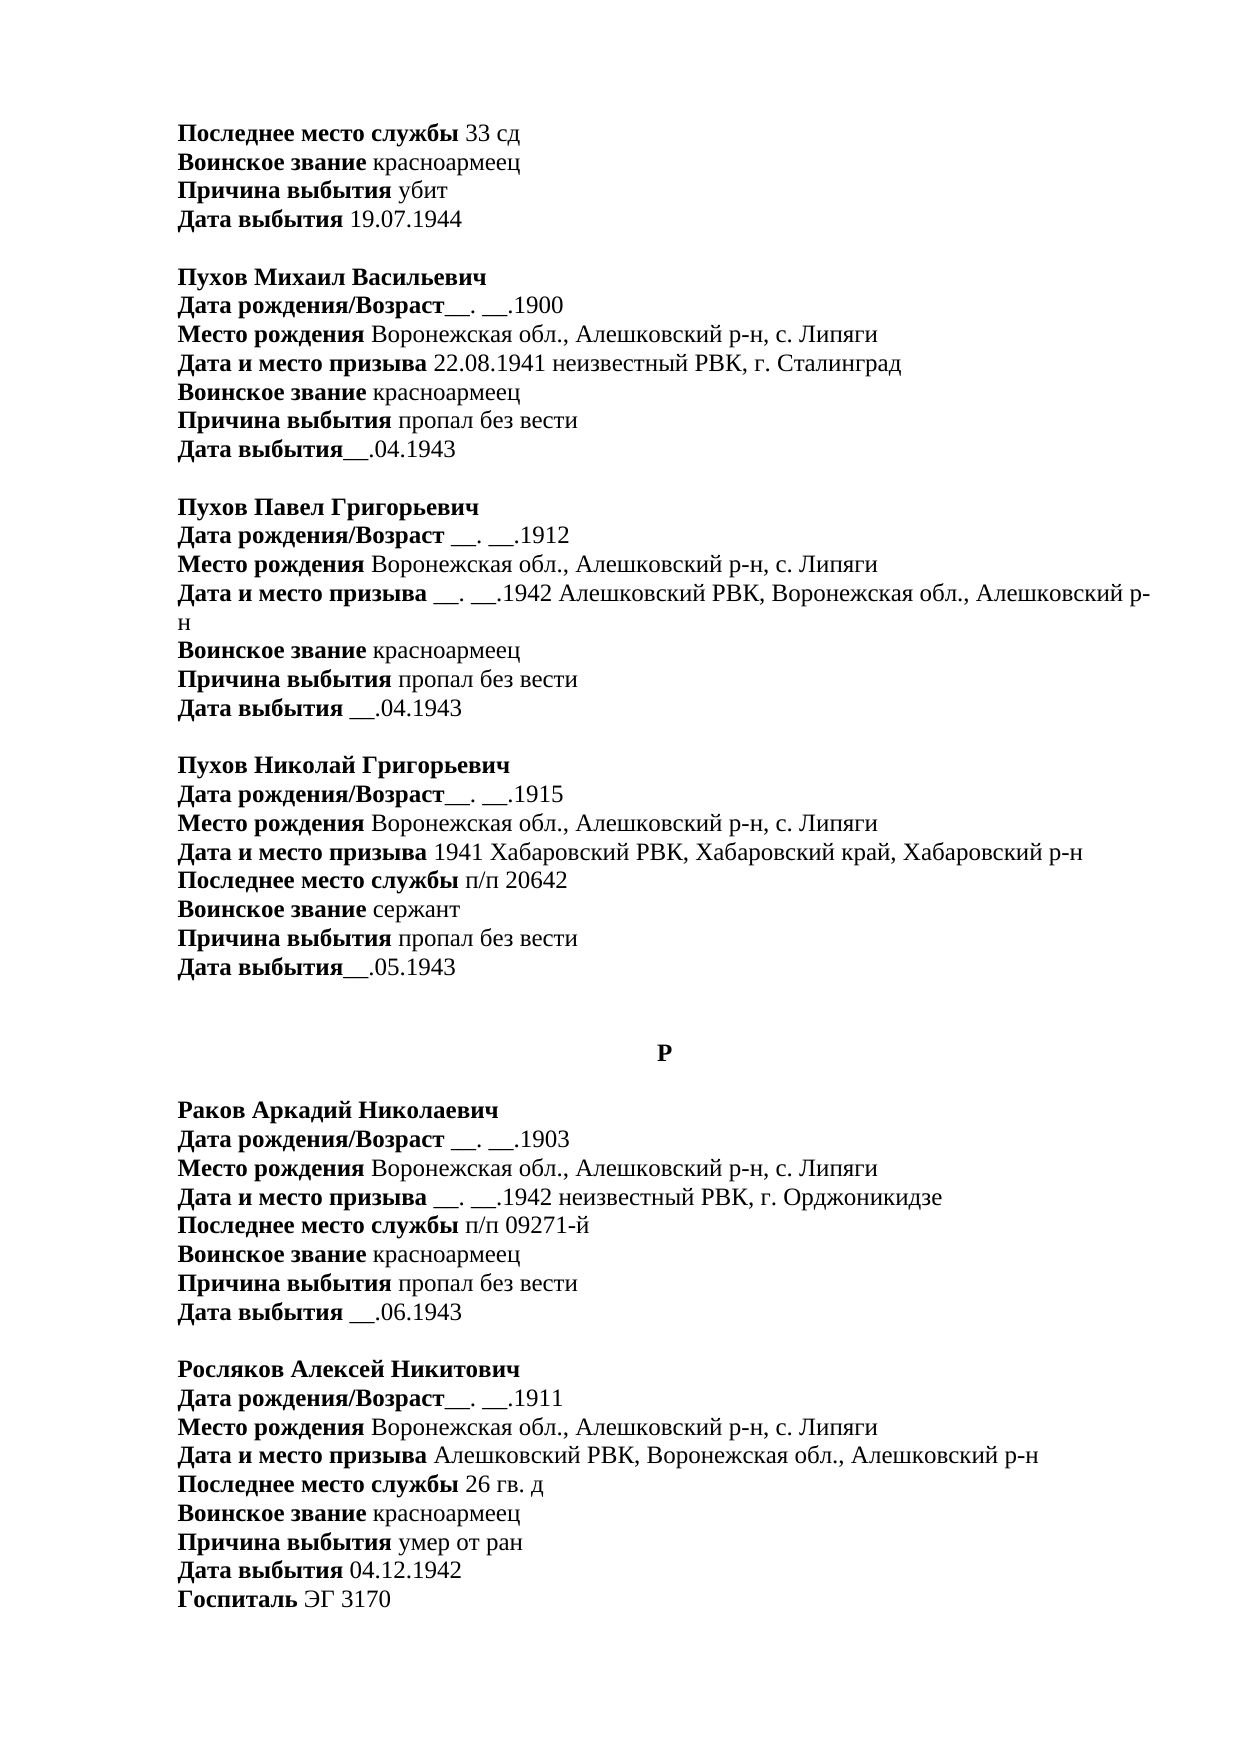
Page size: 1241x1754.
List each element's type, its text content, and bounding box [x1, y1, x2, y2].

text Пухов Михаил Васильевич [177, 262, 1152, 291]
text Воинское звание красноармеец [177, 377, 1152, 406]
text Последнее место службы п/п 20642 [177, 866, 1152, 894]
text Дата выбытия 04.12.1942 [177, 1556, 1152, 1584]
text Росляков Алексей Никитович [177, 1354, 1152, 1383]
text Дата рождения/Возраст__. __.1915 [177, 779, 1152, 808]
text Р [177, 1038, 1152, 1067]
text Дата и место призыва Алешковский РВК, Воронежская обл., Алешковский р-н [177, 1441, 1152, 1469]
text Воинское звание красноармеец [177, 147, 1152, 176]
text Последнее место службы п/п 09271-й [177, 1211, 1152, 1239]
text Причина выбытия пропал без вести [177, 406, 1152, 434]
text Дата выбытия__.04.1943 [177, 434, 1152, 463]
text Дата и место призыва 1941 Хабаровский РВК, Хабаровский край, Хабаровский р-н [177, 837, 1152, 866]
text Место рождения Воронежская обл., Алешковский р-н, с. Липяги [177, 1153, 1152, 1182]
text Причина выбытия пропал без вести [177, 1268, 1152, 1297]
text Дата выбытия __.06.1943 [177, 1297, 1152, 1326]
text Причина выбытия умер от ран [177, 1527, 1152, 1556]
text Причина выбытия пропал без вести [177, 664, 1152, 693]
text Место рождения Воронежская обл., Алешковский р-н, с. Липяги [177, 319, 1152, 348]
text Воинское звание красноармеец [177, 1498, 1152, 1527]
text Дата выбытия__.05.1943 [177, 952, 1152, 981]
text Дата выбытия 19.07.1944 [177, 204, 1152, 233]
text Последнее место службы 33 сд [177, 118, 1152, 147]
text Дата рождения/Возраст__. __.1900 [177, 291, 1152, 319]
text Дата рождения/Возраст __. __.1912 [177, 521, 1152, 549]
text Дата рождения/Возраст __. __.1903 [177, 1124, 1152, 1153]
text Дата и место призыва 22.08.1941 неизвестный РВК, г. Сталинград [177, 348, 1152, 377]
text Воинское звание сержант [177, 894, 1152, 923]
text Место рождения Воронежская обл., Алешковский р-н, с. Липяги [177, 1412, 1152, 1441]
text Причина выбытия пропал без вести [177, 923, 1152, 952]
text Дата и место призыва __. __.1942 неизвестный РВК, г. Орджоникидзе [177, 1182, 1152, 1211]
text Место рождения Воронежская обл., Алешковский р-н, с. Липяги [177, 808, 1152, 837]
text Раков Аркадий Николаевич [177, 1096, 1152, 1124]
text Пухов Николай Григорьевич [177, 751, 1152, 779]
text Госпиталь ЭГ 3170 [177, 1584, 1152, 1613]
text Дата рождения/Возраст__. __.1911 [177, 1383, 1152, 1412]
text Пухов Павел Григорьевич [177, 492, 1152, 521]
text Воинское звание красноармеец [177, 1239, 1152, 1268]
text Причина выбытия убит [177, 176, 1152, 204]
text Дата и место призыва __. __.1942 Алешковский РВК, Воронежская обл., Алешковский р-н [177, 578, 1152, 636]
text Воинское звание красноармеец [177, 636, 1152, 664]
text Место рождения Воронежская обл., Алешковский р-н, с. Липяги [177, 549, 1152, 578]
text Последнее место службы 26 гв. д [177, 1469, 1152, 1498]
text Дата выбытия __.04.1943 [177, 693, 1152, 722]
